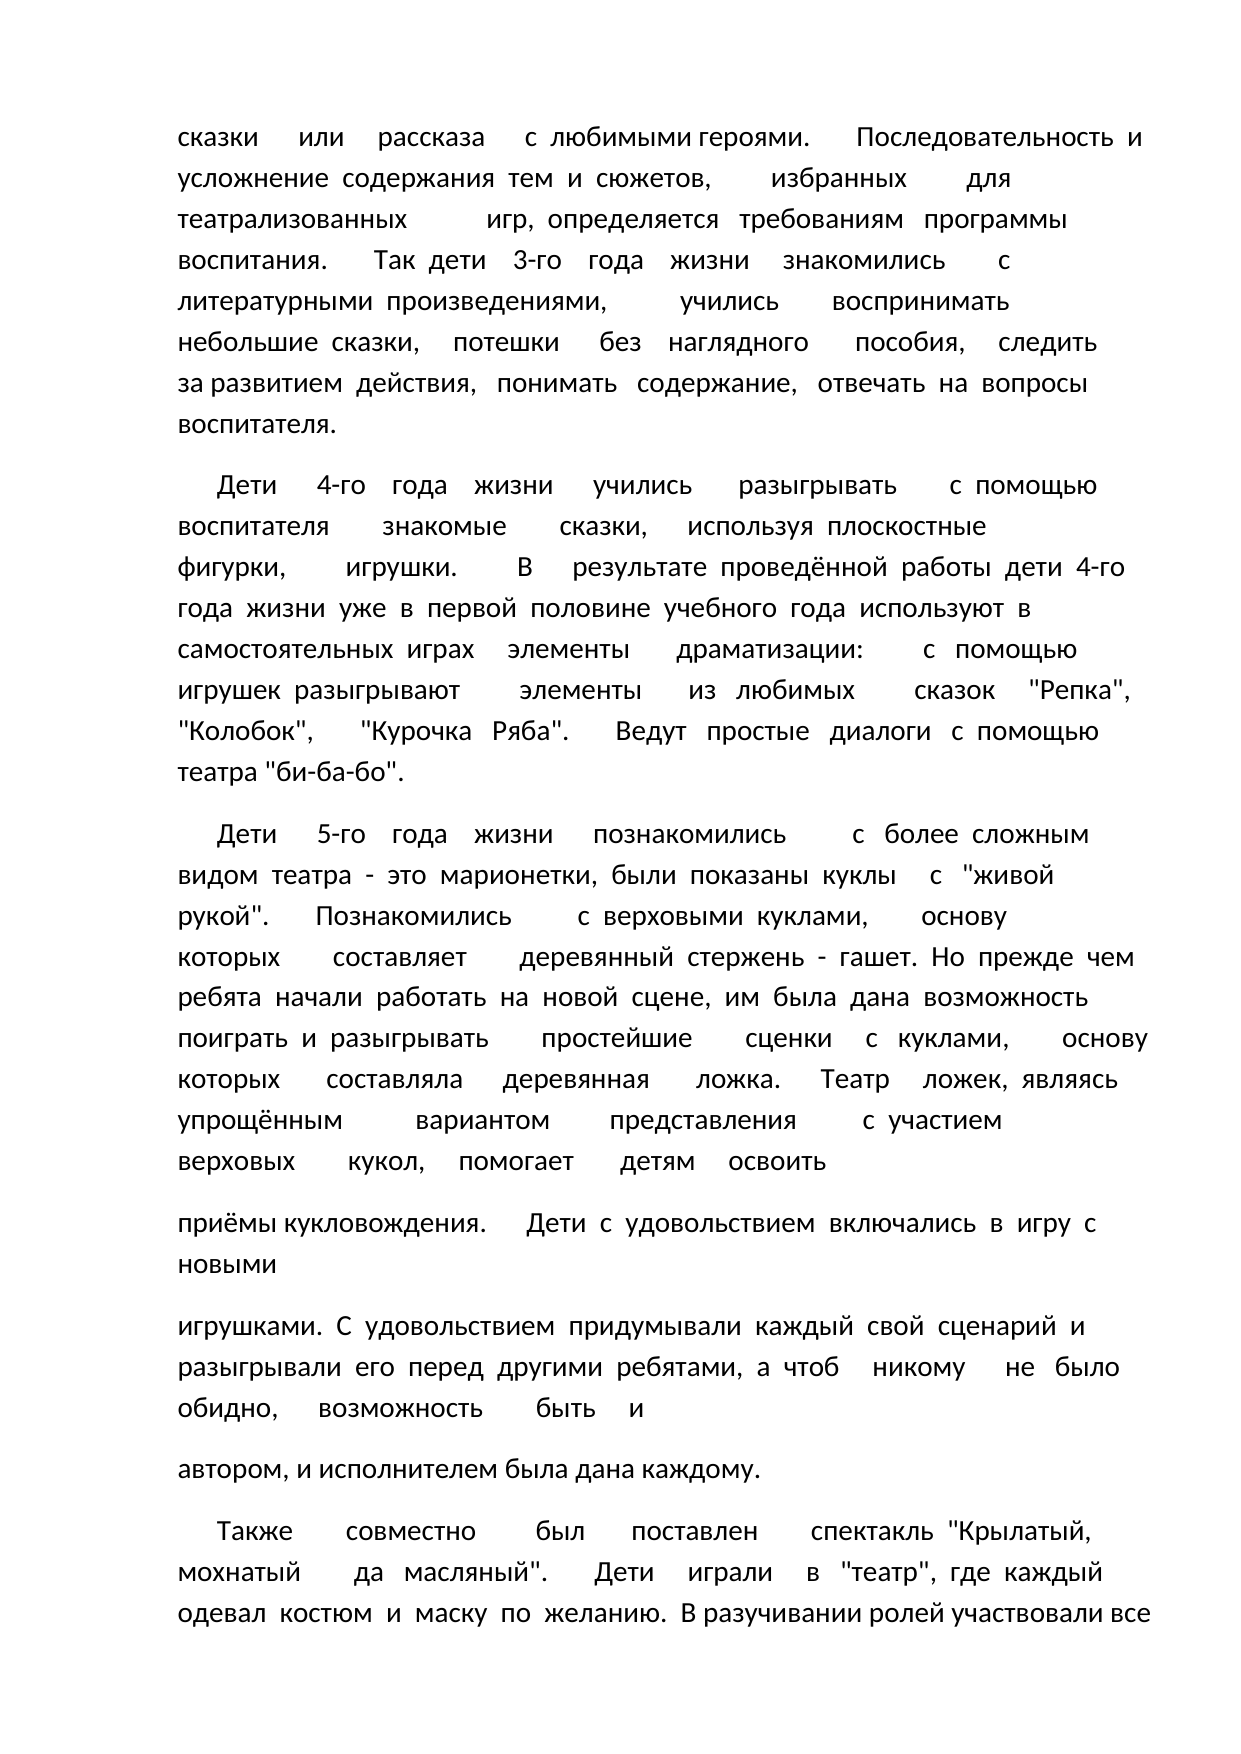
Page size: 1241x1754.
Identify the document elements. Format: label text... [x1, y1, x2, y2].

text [177, 118, 1152, 440]
text Дети 5-го года жизни познакомились с более сложным видом театра - это марионетки, были показаны куклы с "живой рукой". Познакомились с верховыми куклами, основу которых составляет деревянный стержень - гашет. Но прежде чем ребята начали работать на новой сцене, им была дана возможность поиграть и разыгрывать простейшие сценки с куклами, основу которых составляла деревянная ложка. Театр ложек, являясь упрощённым вариантом представления с участием верховых кукол, помогает детям освоить [177, 815, 1152, 1178]
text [177, 1512, 1152, 1630]
text игрушками. С удовольствием придумывали каждый свой сценарий и разыгрывали его перед другими ребятами, а чтоб никому не было обидно, возможность быть и [177, 1307, 1152, 1424]
text автором, и исполнителем была дана каждому. [177, 1450, 1152, 1486]
text Дети 4-го года жизни учились разыгрывать с помощью воспитателя знакомые сказки, используя плоскостные фигурки, игрушки. В результате проведённой работы дети 4-го года жизни уже в первой половине учебного года используют в самостоятельных играх элементы драматизации: с помощью игрушек разыгрывают элементы из любимых сказок "Репка", "Колобок", "Курочка Ряба". Ведут простые диалоги с помощью театра "би-ба-бо". [177, 466, 1152, 789]
text приёмы кукловождения. Дети с удовольствием включались в игру с новыми [177, 1204, 1152, 1281]
